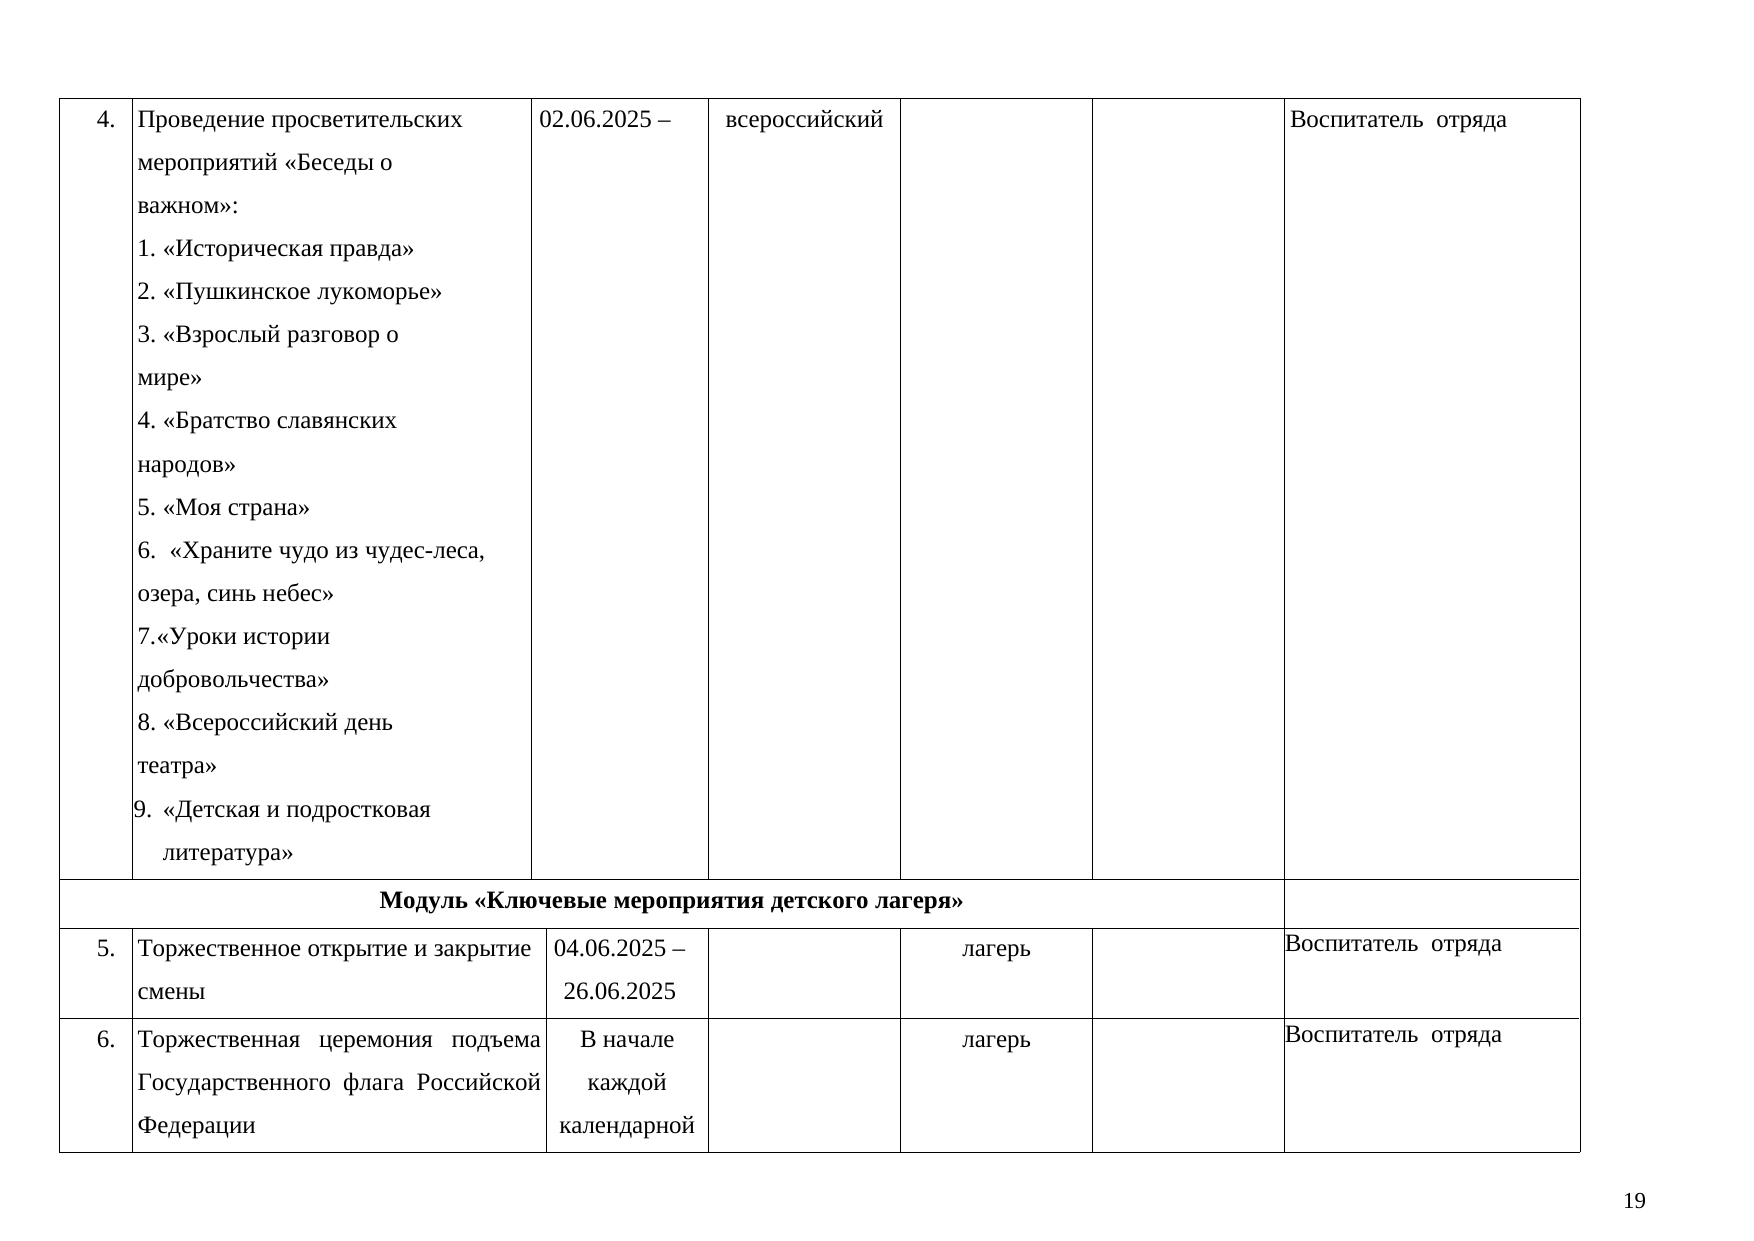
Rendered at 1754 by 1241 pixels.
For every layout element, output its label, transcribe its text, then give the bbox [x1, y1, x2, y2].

table_cell [60, 99, 132, 879]
table_cell [709, 929, 900, 1018]
table_cell [1093, 929, 1284, 1018]
table_cell [709, 1019, 900, 1152]
table_cell [1093, 99, 1284, 879]
table_cell 02.06.2025 – [532, 99, 708, 879]
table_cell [547, 1019, 708, 1152]
table_cell всероссийский [709, 99, 900, 879]
table_cell Модуль «Ключевые мероприятия детского лагеря» [60, 880, 1284, 928]
table_cell Воспитатель отряда [1285, 99, 1580, 879]
table_cell Торжественное открытие и закрытие смены [133, 929, 546, 1018]
table_cell лагерь [901, 929, 1092, 1018]
table_cell 04.06.2025 – 26.06.2025 [547, 929, 708, 1018]
table_cell лагерь [901, 1019, 1092, 1152]
table_cell [1093, 1019, 1284, 1152]
table_cell [60, 1019, 132, 1152]
table_cell [1285, 879, 1580, 928]
table_cell Воспитатель отряда [1285, 928, 1580, 1018]
table_cell Воспитатель отряда [1285, 1018, 1580, 1152]
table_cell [133, 1019, 546, 1152]
table_cell [60, 929, 132, 1018]
table_cell [901, 99, 1092, 879]
table_cell Проведение просветительских мероприятий «Беседы о важном»: «Историческая правда» «Пушкинское лукоморье» «Взрослый разговор о мире» «Братство славянских народов» «Моя страна» «Храните чудо из чудес-леса, озера, синь небес» «Уроки истории добровольчества» «Всероссийский день театра» «Детская и подростковая литература» [133, 99, 531, 879]
